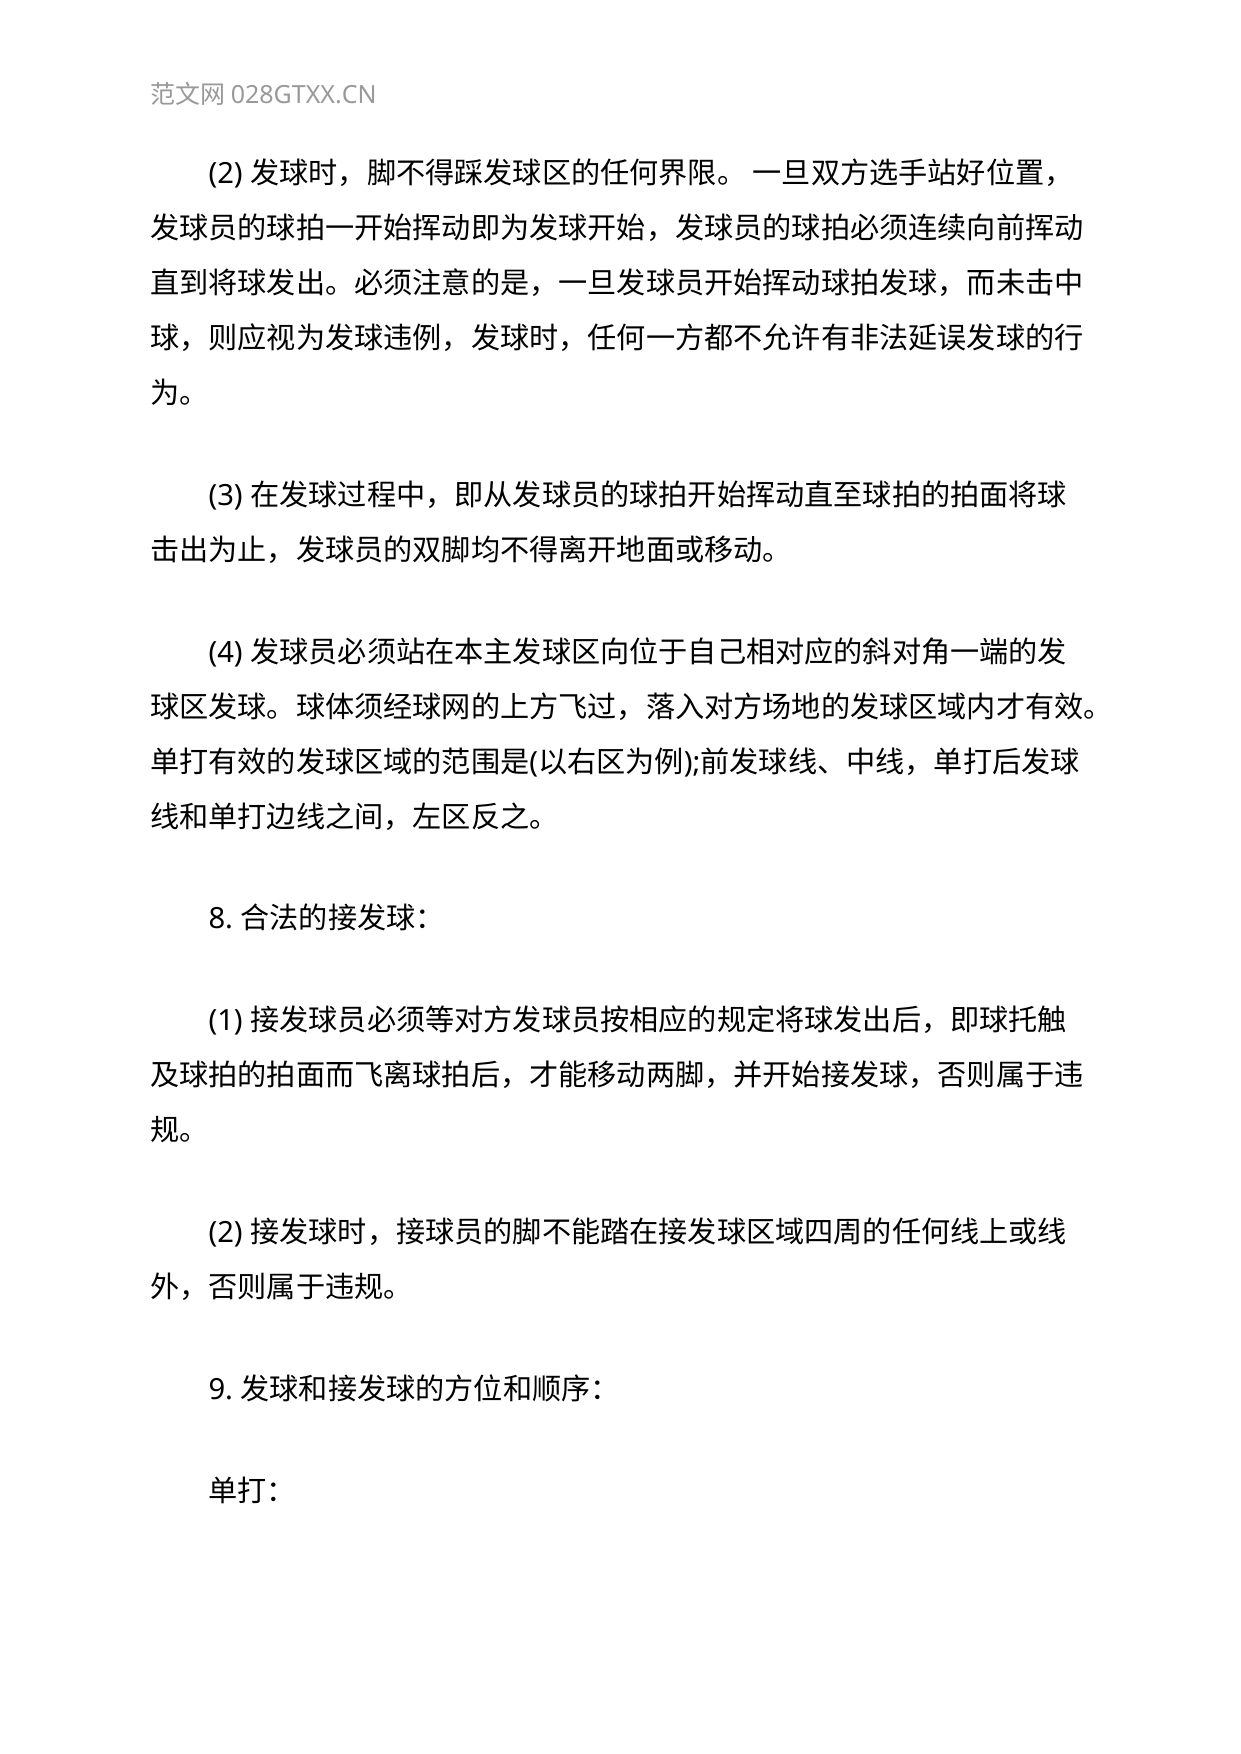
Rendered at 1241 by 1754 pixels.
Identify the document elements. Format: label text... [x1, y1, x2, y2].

text (4) 发球员必须站在本主发球区向位于自己相对应的斜对角一端的发球区发球。球体须经球网的上方飞过，落入对方场地的发球区域内才有效。单打有效的发球区域的范围是(以右区为例);前发球线、中线，单打后发球线和单打边线之间，左区反之。 [150, 628, 1090, 835]
text (2) 发球时，脚不得踩发球区的任何界限。 一旦双方选手站好位置，发球员的球拍一开始挥动即为发球开始，发球员的球拍必须连续向前挥动直到将球发出。必须注意的是，一旦发球员开始挥动球拍发球，而未击中球，则应视为发球违例，发球时，任何一方都不允许有非法延误发球的行为。 [150, 150, 1090, 412]
text (3) 在发球过程中，即从发球员的球拍开始挥动直至球拍的拍面将球击出为止，发球员的双脚均不得离开地面或移动。 [150, 471, 1090, 569]
text (1) 接发球员必须等对方发球员按相应的规定将球发出后，即球托触及球拍的拍面而飞离球拍后，才能移动两脚，并开始接发球，否则属于违规。 [150, 997, 1090, 1149]
text 单打： [150, 1467, 1090, 1509]
text 8. 合法的接发球： [150, 895, 1090, 937]
text 9. 发球和接发球的方位和顺序： [150, 1365, 1090, 1408]
text (2) 接发球时，接球员的脚不能踏在接发球区域四周的任何线上或线外，否则属于违规。 [150, 1208, 1090, 1306]
